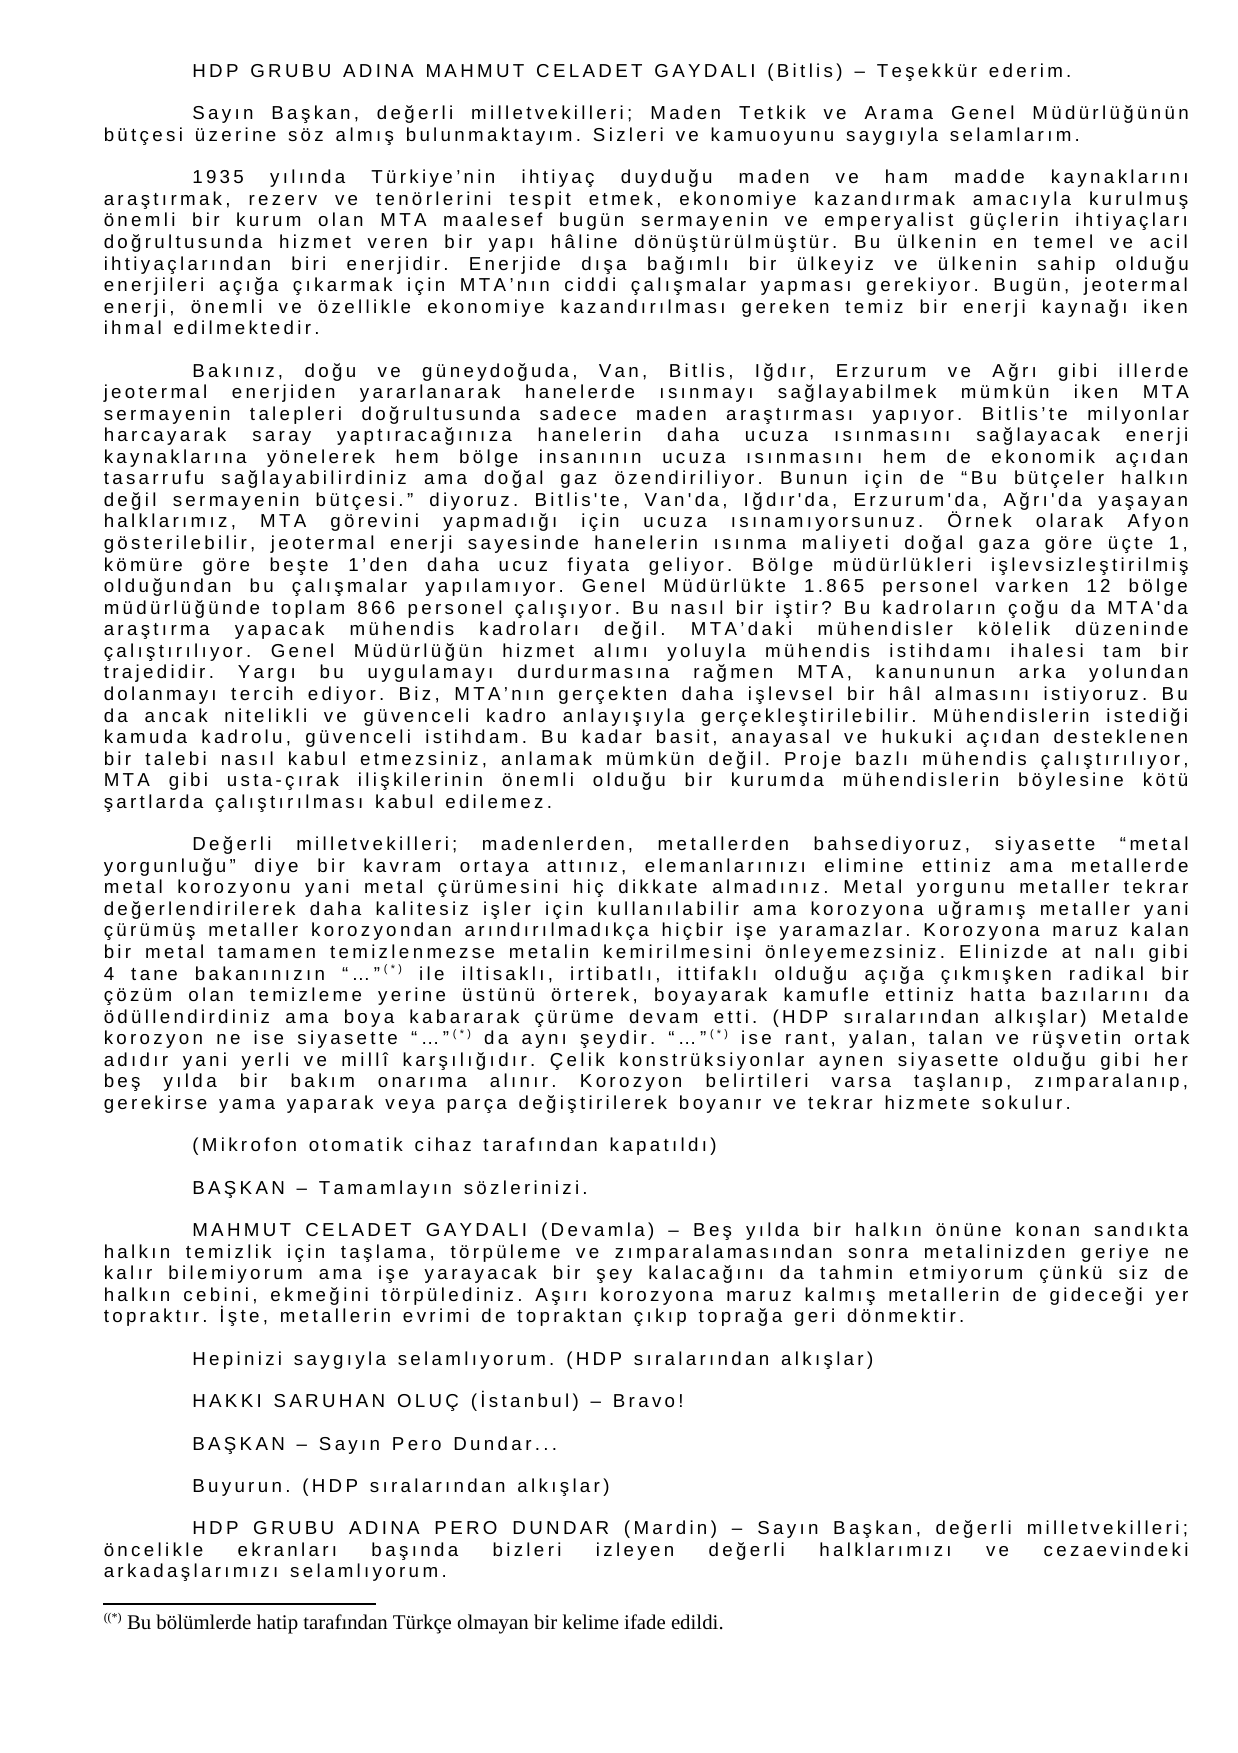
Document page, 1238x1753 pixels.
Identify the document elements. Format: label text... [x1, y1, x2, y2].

text BAŞKAN – Sayın Pero Dundar... [103, 1432, 1190, 1454]
text Buyurun. (HDP sıralarından alkışlar) [103, 1475, 1190, 1496]
text Hepinizi saygıyla selamlıyorum. (HDP sıralarından alkışlar) [103, 1348, 1190, 1369]
text HAKKI SARUHAN OLUÇ (İstanbul) – Bravo! [103, 1390, 1190, 1412]
text HDP GRUBU ADINA PERO DUNDAR (Mardin) – Sayın Başkan, değerli milletvekilleri; öncelikle ekranları başında bizleri izleyen değerli halklarımızı ve cezaevindeki arkadaşlarımızı selamlıyorum. [103, 1517, 1190, 1582]
text MAHMUT CELADET GAYDALI (Devamla) – Beş yılda bir halkın önüne konan sandıkta halkın temizlik için taşlama, törpüleme ve zımparalamasından sonra metalinizden geriye ne kalır bilemiyorum ama işe yarayacak bir şey kalacağını da tahmin etmiyorum çünkü siz de halkın cebini, ekmeğini törpülediniz. Aşırı korozyona maruz kalmış metallerin de gideceği yer topraktır. İşte, metallerin evrimi de topraktan çıkıp toprağa geri dönmektir. [103, 1219, 1190, 1327]
text Sayın Başkan, değerli milletvekilleri; Maden Tetkik ve Arama Genel Müdürlüğünün bütçesi üzerine söz almış bulunmaktayım. Sizleri ve kamuoyunu saygıyla selamlarım. [103, 102, 1190, 145]
text HDP GRUBU ADINA MAHMUT CELADET GAYDALI (Bitlis) – Teşekkür ederim. [103, 60, 1190, 81]
text 1935 yılında Türkiye’nin ihtiyaç duyduğu maden ve ham madde kaynaklarını araştırmak, rezerv ve tenörlerini tespit etmek, ekonomiye kazandırmak amacıyla kurulmuş önemli bir kurum olan MTA maalesef bugün sermayenin ve emperyalist güçlerin ihtiyaçları doğrultusunda hizmet veren bir yapı hâline dönüştürülmüştür. Bu ülkenin en temel ve acil ihtiyaçlarından biri enerjidir. Enerjide dışa bağımlı bir ülkeyiz ve ülkenin sahip olduğu enerjileri açığa çıkarmak için MTA’nın ciddi çalışmalar yapması gerekiyor. Bugün, jeotermal enerji, önemli ve özellikle ekonomiye kazandırılması gereken temiz bir enerji kaynağı iken ihmal edilmektedir. [103, 166, 1190, 338]
text Değerli milletvekilleri; madenlerden, metallerden bahsediyoruz, siyasette “metal yorgunluğu” diye bir kavram ortaya attınız, elemanlarınızı elimine ettiniz ama metallerde metal korozyonu yani metal çürümesini hiç dikkate almadınız. Metal yorgunu metaller tekrar değerlendirilerek daha kalitesiz işler için kullanılabilir ama korozyona uğramış metaller yani çürümüş metaller korozyondan arındırılmadıkça hiçbir işe yaramazlar. Korozyona maruz kalan bir metal tamamen temizlenmezse metalin kemirilmesini önleyemezsiniz. Elinizde at nalı gibi 4 tane bakanınızın “…”(*) ile iltisaklı, irtibatlı, ittifaklı olduğu açığa çıkmışken radikal bir çözüm olan temizleme yerine üstünü örterek, boyayarak kamufle ettiniz hatta bazılarını da ödüllendirdiniz ama boya kabararak çürüme devam etti. (HDP sıralarından alkışlar) Metalde korozyon ne ise siyasette “…”(*) da aynı şeydir. “…”(*) ise rant, yalan, talan ve rüşvetin ortak adıdır yani yerli ve millî karşılığıdır. Çelik konstrüksiyonlar aynen siyasette olduğu gibi her beş yılda bir bakım onarıma alınır. Korozyon belirtileri varsa taşlanıp, zımparalanıp, gerekirse yama yaparak veya parça değiştirilerek boyanır ve tekrar hizmete sokulur. [103, 833, 1190, 1113]
text (Mikrofon otomatik cihaz tarafından kapatıldı) [103, 1134, 1190, 1156]
text BAŞKAN – Tamamlayın sözlerinizi. [103, 1177, 1190, 1198]
text Bakınız, doğu ve güneydoğuda, Van, Bitlis, Iğdır, Erzurum ve Ağrı gibi illerde jeotermal enerjiden yararlanarak hanelerde ısınmayı sağlayabilmek mümkün iken MTA sermayenin talepleri doğrultusunda sadece maden araştırması yapıyor. Bitlis’te milyonlar harcayarak saray yaptıracağınıza hanelerin daha ucuza ısınmasını sağlayacak enerji kaynaklarına yönelerek hem bölge insanının ucuza ısınmasını hem de ekonomik açıdan tasarrufu sağlayabilirdiniz ama doğal gaz özendiriliyor. Bunun için de “Bu bütçeler halkın değil sermayenin bütçesi.” diyoruz. Bitlis'te, Van'da, Iğdır'da, Erzurum'da, Ağrı'da yaşayan halklarımız, MTA görevini yapmadığı için ucuza ısınamıyorsunuz. Örnek olarak Afyon gösterilebilir, jeotermal enerji sayesinde hanelerin ısınma maliyeti doğal gaza göre üçte 1, kömüre göre beşte 1’den daha ucuz fiyata geliyor. Bölge müdürlükleri işlevsizleştirilmiş olduğundan bu çalışmalar yapılamıyor. Genel Müdürlükte 1.865 personel varken 12 bölge müdürlüğünde toplam 866 personel çalışıyor. Bu nasıl bir iştir? Bu kadroların çoğu da MTA'da araştırma yapacak mühendis kadroları değil. MTA’daki mühendisler kölelik düzeninde çalıştırılıyor. Genel Müdürlüğün hizmet alımı yoluyla mühendis istihdamı ihalesi tam bir trajedidir. Yargı bu uygulamayı durdurmasına rağmen MTA, kanununun arka yolundan dolanmayı tercih ediyor. Biz, MTA’nın gerçekten daha işlevsel bir hâl almasını istiyoruz. Bu da ancak nitelikli ve güvenceli kadro anlayışıyla gerçekleştirilebilir. Mühendislerin istediği kamuda kadrolu, güvenceli istihdam. Bu kadar basit, anayasal ve hukuki açıdan desteklenen bir talebi nasıl kabul etmezsiniz, anlamak mümkün değil. Proje bazlı mühendis çalıştırılıyor, MTA gibi usta-çırak ilişkilerinin önemli olduğu bir kurumda mühendislerin böylesine kötü şartlarda çalıştırılması kabul edilemez. [103, 359, 1190, 812]
